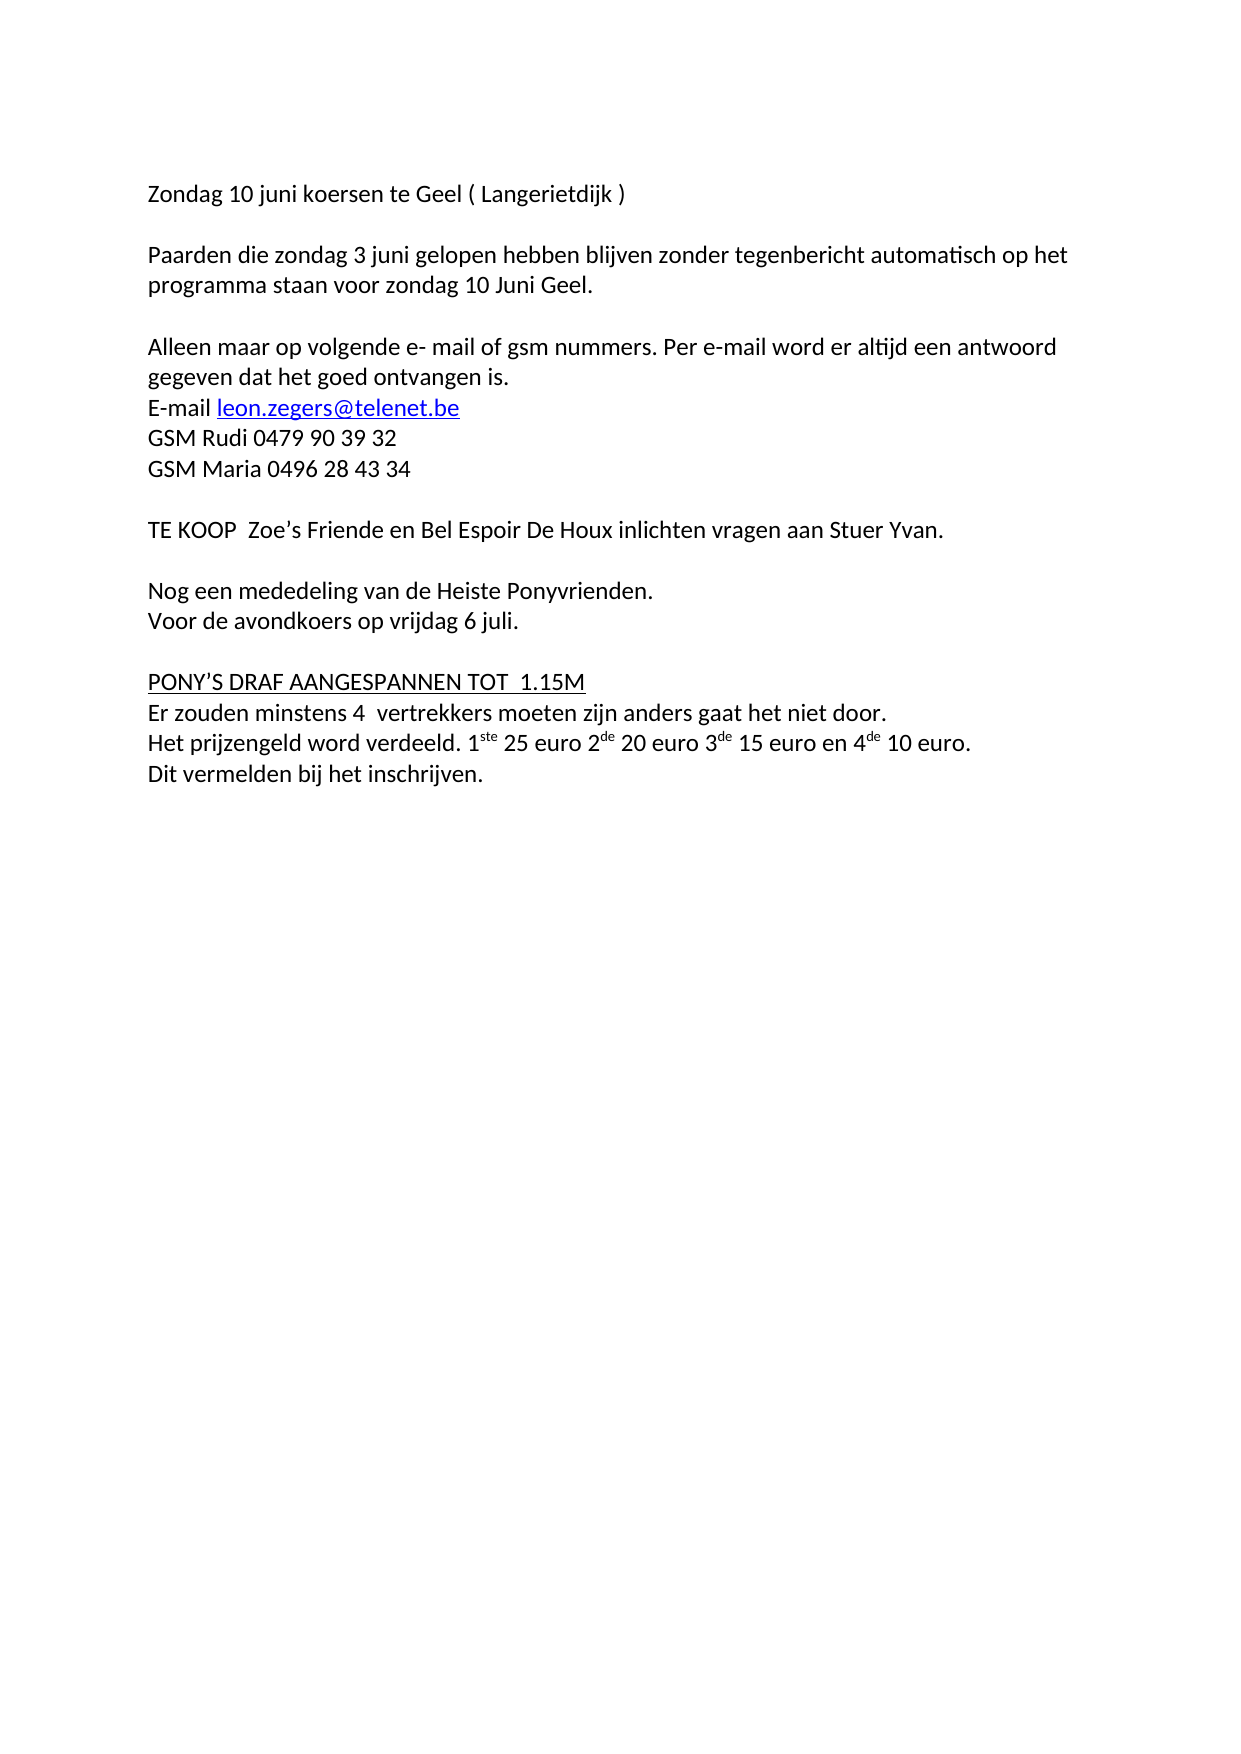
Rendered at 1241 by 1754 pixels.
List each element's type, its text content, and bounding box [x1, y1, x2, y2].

text Dit vermelden bij het inschrijven. [148, 758, 1093, 788]
text Het prijzengeld word verdeeld. 1ste 25 euro 2de 20 euro 3de 15 euro en 4de 10 euro. [148, 727, 1093, 758]
text GSM Rudi 0479 90 39 32 [148, 422, 1093, 453]
text Er zouden minstens 4 vertrekkers moeten zijn anders gaat het niet door. [148, 697, 1093, 727]
text Paarden die zondag 3 juni gelopen hebben blijven zonder tegenbericht automatisch op het programma staan voor zondag 10 Juni Geel. [148, 239, 1093, 300]
text Zondag 10 juni koersen te Geel ( Langerietdijk ) [148, 178, 1093, 209]
text Nog een mededeling van de Heiste Ponyvrienden. [148, 575, 1093, 605]
text E-mail leon.zegers@telenet.be [148, 392, 1093, 422]
text Voor de avondkoers op vrijdag 6 juli. [148, 605, 1093, 636]
text TE KOOP Zoe’s Friende en Bel Espoir De Houx inlichten vragen aan Stuer Yvan. [148, 514, 1093, 544]
text PONY’S DRAF AANGESPANNEN TOT 1.15M [148, 666, 1093, 697]
text Alleen maar op volgende e- mail of gsm nummers. Per e-mail word er altijd een antwoord gegeven dat het goed ontvangen is. [148, 331, 1093, 392]
text GSM Maria 0496 28 43 34 [148, 453, 1093, 483]
